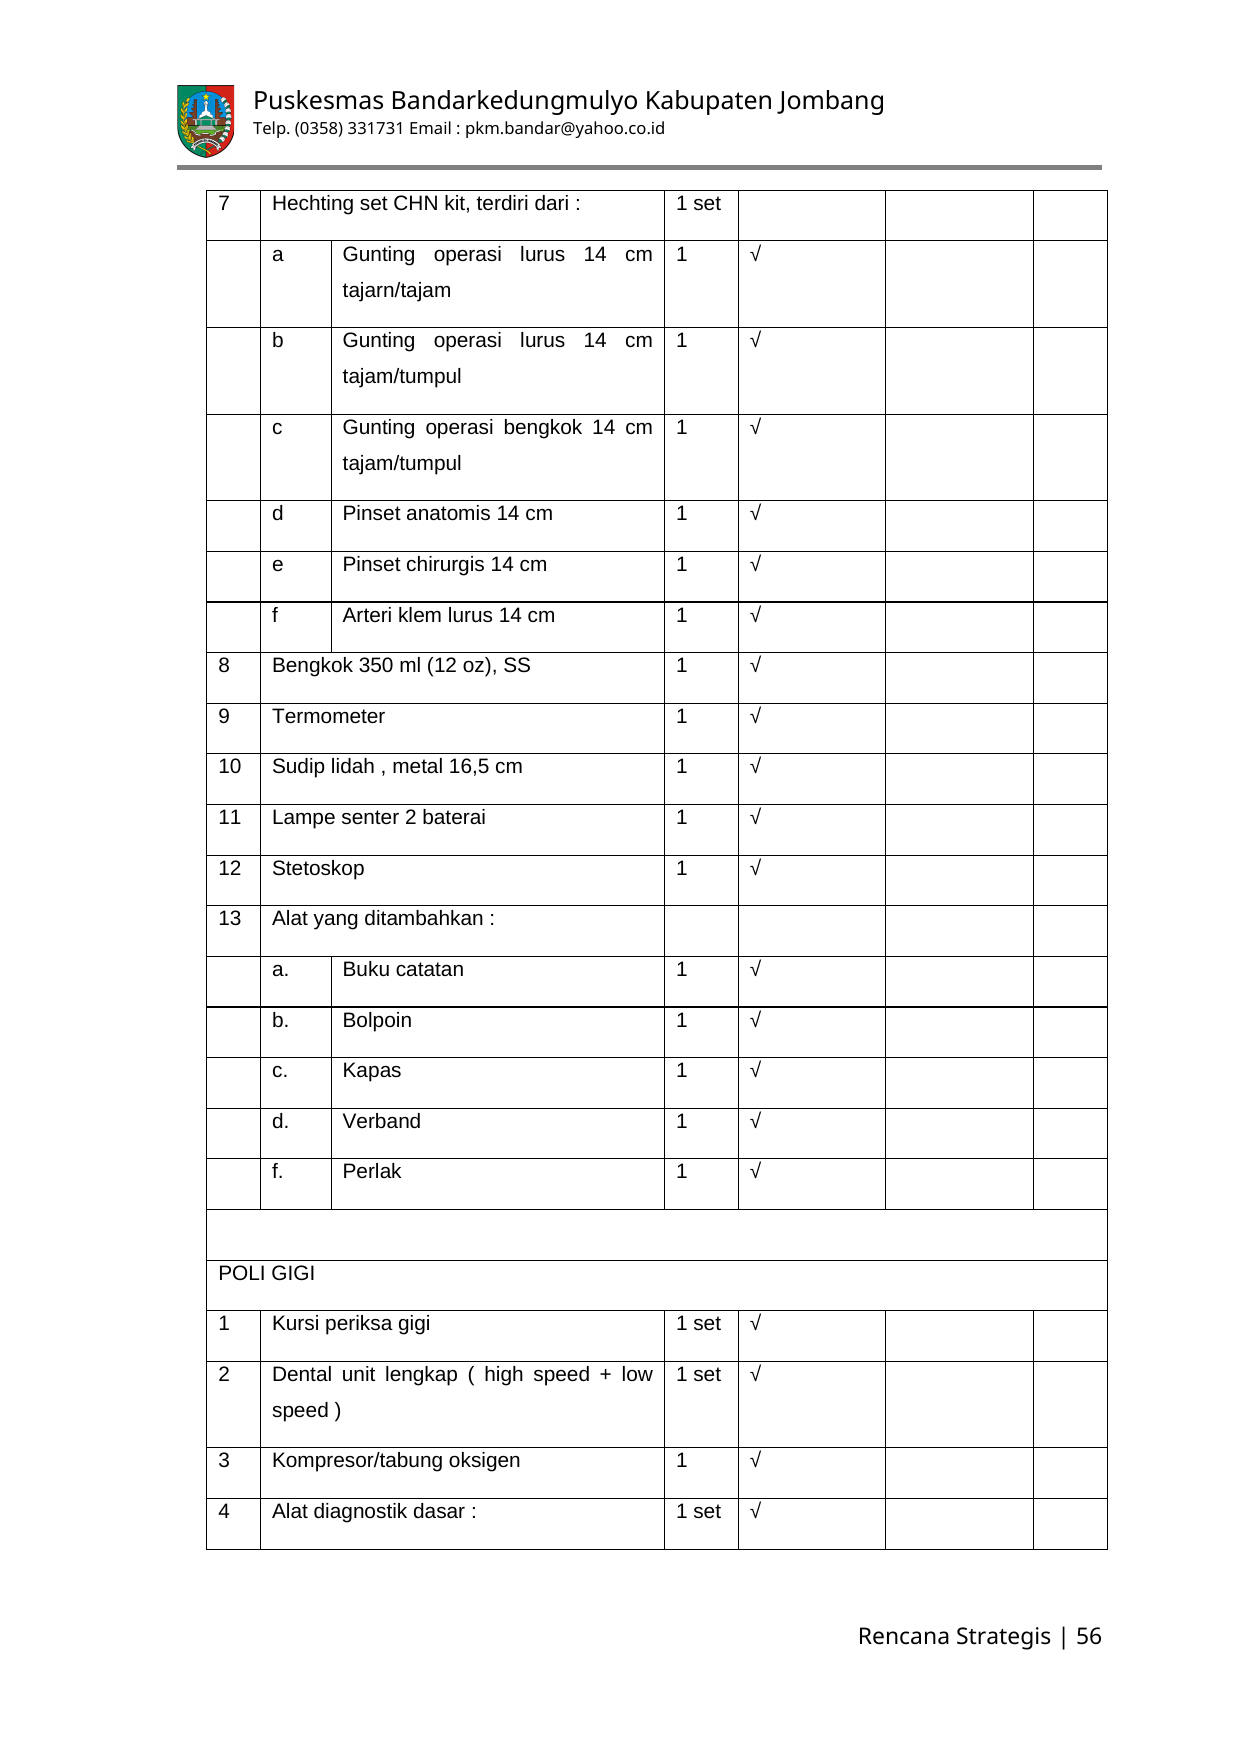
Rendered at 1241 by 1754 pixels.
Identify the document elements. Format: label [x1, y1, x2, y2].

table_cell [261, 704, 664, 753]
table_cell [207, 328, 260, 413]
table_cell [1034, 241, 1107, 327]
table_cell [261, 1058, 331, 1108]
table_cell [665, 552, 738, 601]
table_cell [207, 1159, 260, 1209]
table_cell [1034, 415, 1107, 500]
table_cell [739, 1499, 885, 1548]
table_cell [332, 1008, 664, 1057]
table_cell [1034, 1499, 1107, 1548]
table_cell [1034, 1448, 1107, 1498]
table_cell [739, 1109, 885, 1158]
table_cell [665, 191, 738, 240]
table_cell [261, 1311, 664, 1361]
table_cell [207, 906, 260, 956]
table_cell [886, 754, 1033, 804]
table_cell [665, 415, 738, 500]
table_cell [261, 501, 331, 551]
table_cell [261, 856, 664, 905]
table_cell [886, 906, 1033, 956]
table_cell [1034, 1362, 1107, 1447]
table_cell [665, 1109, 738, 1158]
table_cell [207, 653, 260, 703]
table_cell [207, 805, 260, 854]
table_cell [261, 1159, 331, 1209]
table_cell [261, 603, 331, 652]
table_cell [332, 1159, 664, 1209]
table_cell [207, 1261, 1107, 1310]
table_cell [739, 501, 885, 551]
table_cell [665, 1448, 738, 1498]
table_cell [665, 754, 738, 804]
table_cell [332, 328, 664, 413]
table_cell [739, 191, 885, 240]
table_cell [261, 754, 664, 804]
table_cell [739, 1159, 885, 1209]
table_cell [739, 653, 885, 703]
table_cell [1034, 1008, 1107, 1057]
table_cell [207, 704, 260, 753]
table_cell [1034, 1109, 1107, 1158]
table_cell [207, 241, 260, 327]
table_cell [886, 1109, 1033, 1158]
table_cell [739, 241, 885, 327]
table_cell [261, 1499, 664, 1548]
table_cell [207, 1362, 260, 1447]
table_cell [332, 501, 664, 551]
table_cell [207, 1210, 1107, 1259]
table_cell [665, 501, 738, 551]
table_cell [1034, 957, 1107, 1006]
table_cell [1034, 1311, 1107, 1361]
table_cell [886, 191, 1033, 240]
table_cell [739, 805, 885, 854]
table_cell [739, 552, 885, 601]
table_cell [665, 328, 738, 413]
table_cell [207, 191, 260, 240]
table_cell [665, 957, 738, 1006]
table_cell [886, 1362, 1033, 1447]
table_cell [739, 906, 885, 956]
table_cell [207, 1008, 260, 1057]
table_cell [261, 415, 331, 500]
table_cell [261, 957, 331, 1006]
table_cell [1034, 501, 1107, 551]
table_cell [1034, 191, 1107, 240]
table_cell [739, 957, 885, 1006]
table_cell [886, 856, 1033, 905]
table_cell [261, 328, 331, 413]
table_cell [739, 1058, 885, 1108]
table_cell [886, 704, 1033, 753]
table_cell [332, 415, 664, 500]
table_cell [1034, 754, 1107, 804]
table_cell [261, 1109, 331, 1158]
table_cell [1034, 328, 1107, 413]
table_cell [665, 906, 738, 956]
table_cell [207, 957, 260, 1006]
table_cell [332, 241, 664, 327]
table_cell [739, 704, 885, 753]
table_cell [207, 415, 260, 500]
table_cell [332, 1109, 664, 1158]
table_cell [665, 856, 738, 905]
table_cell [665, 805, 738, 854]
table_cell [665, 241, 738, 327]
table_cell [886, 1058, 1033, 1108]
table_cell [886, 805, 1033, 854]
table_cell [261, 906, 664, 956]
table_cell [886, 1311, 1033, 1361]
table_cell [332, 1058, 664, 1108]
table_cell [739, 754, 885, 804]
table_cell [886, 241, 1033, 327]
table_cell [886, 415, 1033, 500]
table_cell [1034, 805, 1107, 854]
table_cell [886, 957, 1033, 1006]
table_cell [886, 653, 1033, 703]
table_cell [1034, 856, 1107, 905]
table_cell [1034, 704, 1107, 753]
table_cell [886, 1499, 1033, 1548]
picture [177, 85, 235, 158]
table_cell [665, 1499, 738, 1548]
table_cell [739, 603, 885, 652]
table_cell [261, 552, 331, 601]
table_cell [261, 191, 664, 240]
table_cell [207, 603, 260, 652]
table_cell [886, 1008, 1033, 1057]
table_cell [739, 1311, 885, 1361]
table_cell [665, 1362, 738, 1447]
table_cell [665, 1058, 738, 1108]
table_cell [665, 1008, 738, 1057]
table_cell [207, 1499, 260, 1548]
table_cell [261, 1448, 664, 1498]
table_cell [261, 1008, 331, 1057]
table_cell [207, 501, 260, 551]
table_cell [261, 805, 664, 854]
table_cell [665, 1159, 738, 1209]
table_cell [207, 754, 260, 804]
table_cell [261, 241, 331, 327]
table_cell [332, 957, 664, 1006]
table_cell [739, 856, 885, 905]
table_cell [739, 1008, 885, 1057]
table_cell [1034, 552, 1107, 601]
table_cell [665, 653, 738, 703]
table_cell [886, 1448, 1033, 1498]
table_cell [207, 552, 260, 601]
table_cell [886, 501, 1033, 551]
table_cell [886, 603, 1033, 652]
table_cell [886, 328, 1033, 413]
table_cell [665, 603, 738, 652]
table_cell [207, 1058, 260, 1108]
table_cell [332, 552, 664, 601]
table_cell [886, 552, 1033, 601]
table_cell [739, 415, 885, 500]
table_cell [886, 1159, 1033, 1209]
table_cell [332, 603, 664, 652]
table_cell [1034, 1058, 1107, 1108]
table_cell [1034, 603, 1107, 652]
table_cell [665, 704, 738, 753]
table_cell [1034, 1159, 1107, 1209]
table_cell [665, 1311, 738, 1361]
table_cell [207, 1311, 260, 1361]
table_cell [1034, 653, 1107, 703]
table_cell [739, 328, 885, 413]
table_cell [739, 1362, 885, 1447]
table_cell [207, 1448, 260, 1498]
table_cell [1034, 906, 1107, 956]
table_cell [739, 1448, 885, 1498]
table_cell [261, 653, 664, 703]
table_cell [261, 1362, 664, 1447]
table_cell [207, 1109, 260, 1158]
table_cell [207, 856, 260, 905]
